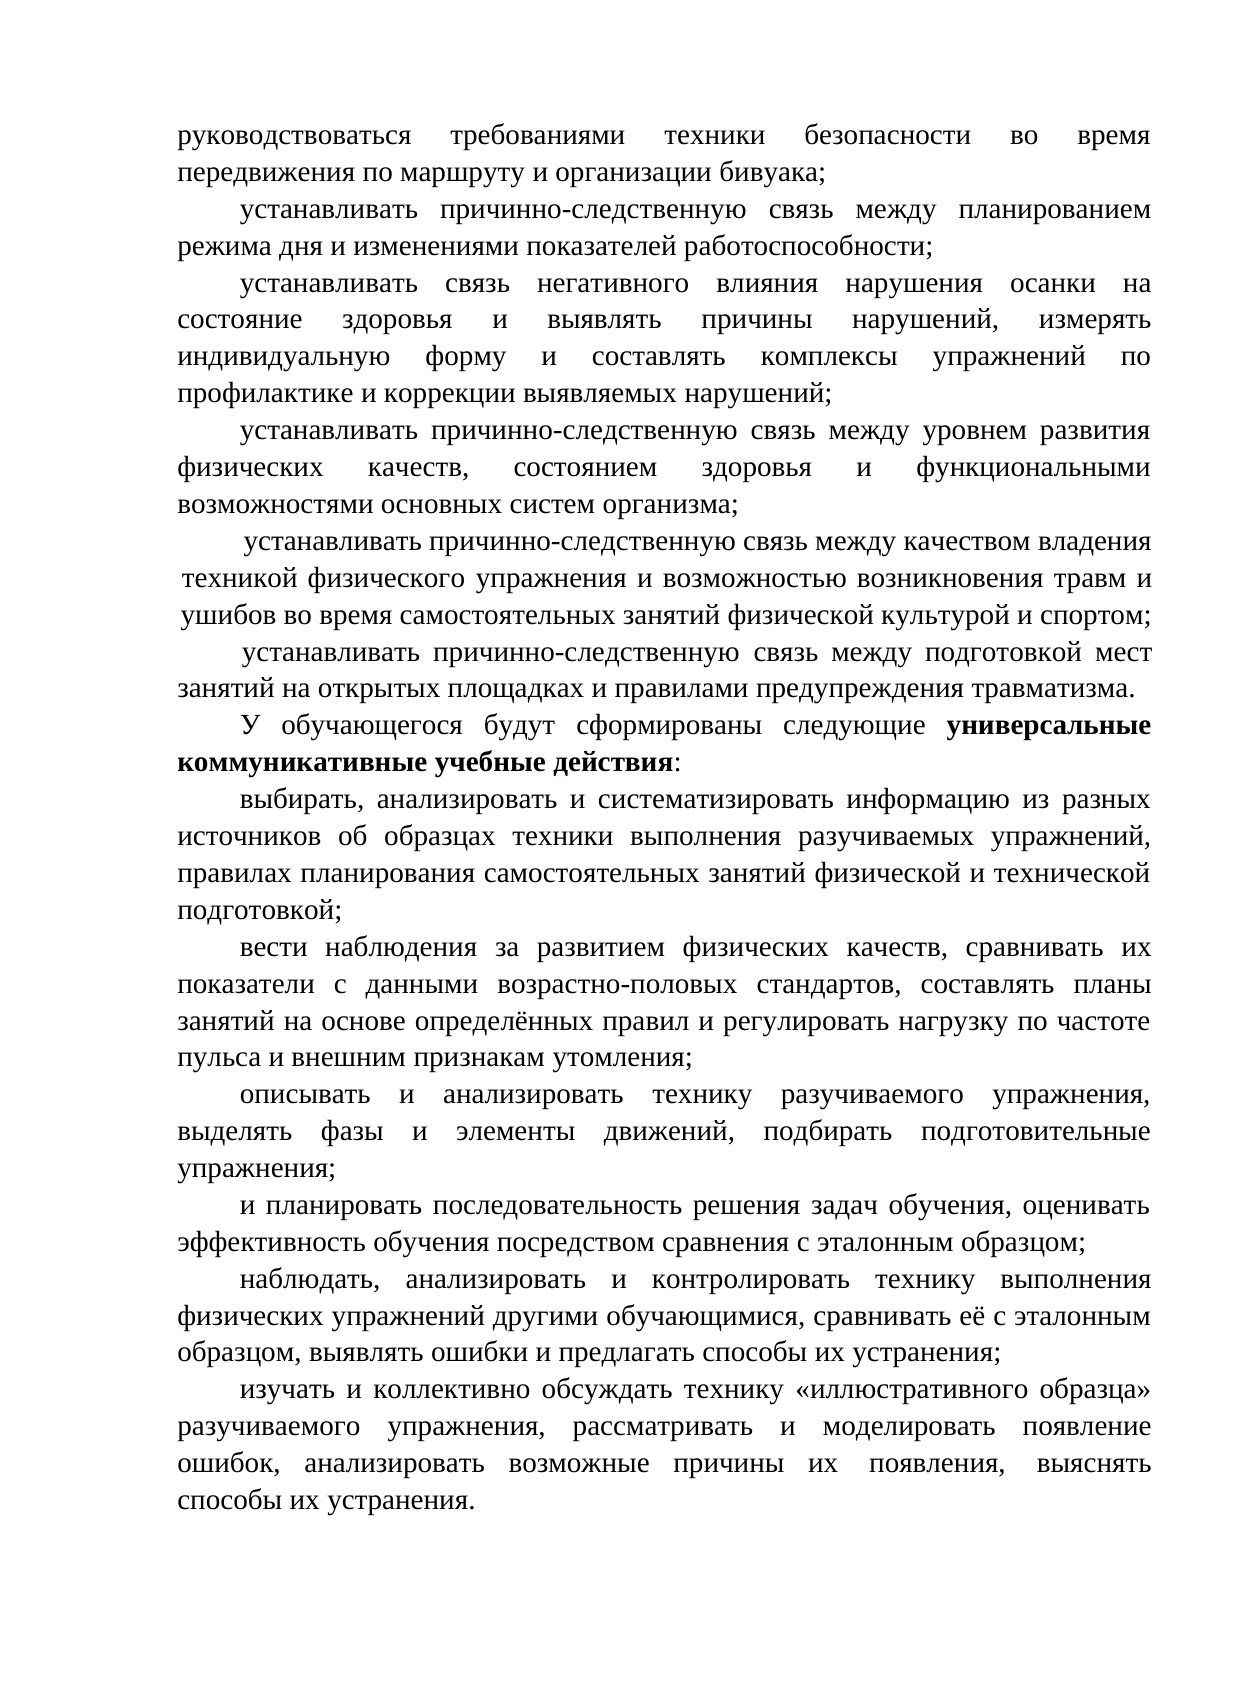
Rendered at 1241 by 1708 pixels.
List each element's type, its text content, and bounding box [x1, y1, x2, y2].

text устанавливать причинно-следственную связь между качеством владения техникой физического упражнения и возможностью возникновения травм и ушибов во время самостоятельных занятий физической культурой и спортом; устанавливать причинно-следственную связь между подготовкой мест [177, 523, 1152, 667]
text и планировать последовательность решения задач обучения, оценивать эффективность обучения посредством сравнения с эталонным образцом; [177, 1187, 1151, 1257]
text описывать и анализировать технику разучиваемого упражнения, выделять фазы и элементы движений, подбирать подготовительные упражнения; [177, 1076, 1151, 1184]
text устанавливать причинно-следственную связь между уровнем развития физических качеств, состоянием здоровья и функциональными возможностями основных систем организма; [177, 412, 1151, 520]
text У обучающегося будут сформированы следующие универсальные коммуникативные учебные действия: [177, 707, 1151, 778]
text наблюдать, анализировать и контролировать технику выполнения физических упражнений другими обучающимися, сравнивать её с эталонным образцом, выявлять ошибки и предлагать способы их устранения; [177, 1261, 1152, 1368]
text изучать и коллективно обсуждать технику «иллюстративного образца» разучиваемого упражнения, рассматривать и моделировать появление ошибок, анализировать возможные причины их появления, выяснять способы их устранения. [177, 1371, 1152, 1516]
text выбирать, анализировать и систематизировать информацию из разных источников об образцах техники выполнения разучиваемых упражнений, правилах планирования самостоятельных занятий физической и технической подготовкой; [177, 781, 1151, 925]
text вести наблюдения за развитием физических качеств, сравнивать их показатели с данными возрастно-половых стандартов, составлять планы занятий на основе определённых правил и регулировать нагрузку по частоте пульса и внешним признакам утомления; [177, 929, 1152, 1073]
text занятий на открытых площадках и правилами предупреждения травматизма. [177, 671, 1163, 704]
text устанавливать причинно-следственную связь между планированием режима дня и изменениями показателей работоспособности; [177, 191, 1151, 261]
text устанавливать связь негативного влияния нарушения осанки на состояние здоровья и выявлять причины нарушений, измерять индивидуальную форму и составлять комплексы упражнений по профилактике и коррекции выявляемых нарушений; [177, 265, 1151, 409]
text руководствоваться требованиями техники безопасности во время передвижения по маршруту и организации бивуака; [177, 117, 1151, 187]
